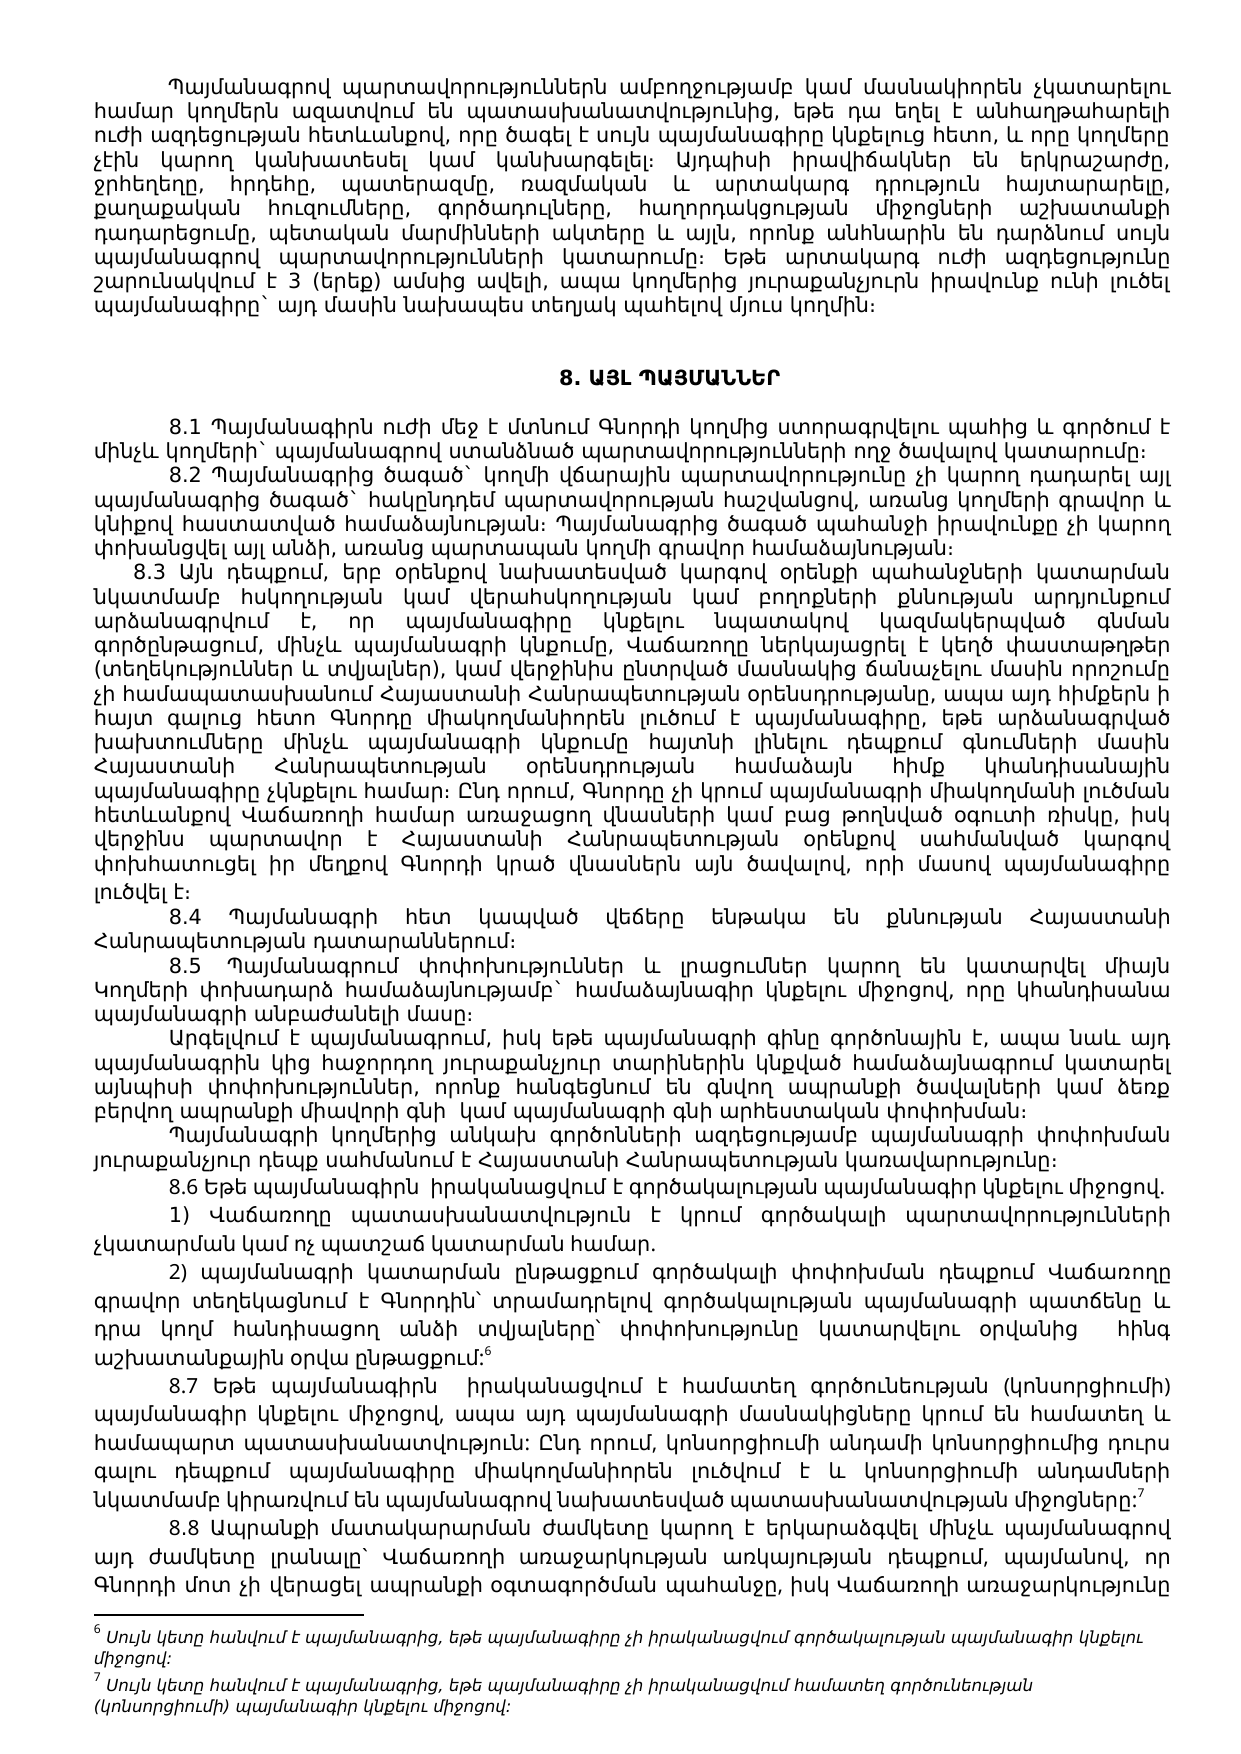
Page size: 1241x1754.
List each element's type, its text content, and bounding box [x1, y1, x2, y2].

text Պայմանագրի կողմերից անկախ գործոնների ազդեցությամբ պայմանագրի փոփոխման յուրաքանչյուր դեպք սահմանում է Հայաստանի Հանրապետության կառավարությունը։ [94, 1123, 1171, 1172]
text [94, 1513, 1171, 1599]
text 8.5 Պայմանագրում փոփոխություններ և լրացումներ կարող են կատարվել միայն Կողմերի փոխադարձ համաձայնությամբ` համաձայնագիր կնքելու միջոցով, որը կհանդիսանա պայմանագրի անբաժանելի մասը։ [94, 954, 1171, 1026]
text 8.6 Եթե պայմանագիրն իրականացվում է գործակալության պայմանագիր կնքելու միջոցով. [94, 1172, 1171, 1201]
text Պայմանագրով պարտավորություններն ամբողջությամբ կամ մասնակիորեն չկատարելու համար կողմերն ազատվում են պատասխանատվությունից, եթե դա եղել է անհաղթահարելի ուժի ազդեցության հետևանքով, որը ծագել է սույն պայմանագիրը կնքելուց հետո, և որը կողմերը չէին կարող կանխատեսել կամ կանխարգելել։ Այդպիսի իրավիճակներ են երկրաշարժը, ջրհեղեղը, հրդեհը, պատերազմը, ռազմական և արտակարգ դրություն հայտարարելը, քաղաքական հուզումները, գործադուլները, հաղորդակցության միջոցների աշխատանքի դադարեցումը, պետական մարմինների ակտերը և այլն, որոնք անհնարին են դարձնում սույն պայմանագրով պարտավորությունների կատարումը։ Եթե արտակարգ ուժի ազդեցությունը շարունակվում է 3 (երեք) ամսից ավելի, ապա կողմերից յուրաքանչյուրն իրավունք ունի լուծել պայմանագիրը` այդ մասին նախապես տեղյակ պահելով մյուս կողմին։ [94, 75, 1171, 318]
text 2) պայմանագրի կատարման ընթացքում գործակալի փոփոխման դեպքում Վաճառողը գրավոր տեղեկացնում է Գնորդին՝ տրամադրելով գործակալության պայմանագրի պատճենը և դրա կողմ հանդիսացող անձի տվյալները՝ փոփոխությունը կատարվելու օրվանից հինգ աշխատանքային օրվա ընթացքում: [94, 1257, 1171, 1371]
text 8.7 Եթե պայմանագիրն իրականացվում է համատեղ գործունեության (կոնսորցիումի) պայմանագիր կնքելու միջոցով, ապա այդ պայմանագրի մասնակիցները կրում են համատեղ և համապարտ պատասխանատվություն: Ընդ որում, կոնսորցիումի անդամի կոնսորցիումից դուրս գալու դեպքում պայմանագիրը միակողմանիորեն լուծվում է և կոնսորցիումի անդամների նկատմամբ կիրառվում են պայմանագրով նախատեսված պատասխանատվության միջոցները: [94, 1371, 1171, 1513]
text Արգելվում է պայմանագրում, իսկ եթե պայմանագրի գինը գործոնային է, ապա նաև այդ պայմանագրին կից հաջորդող յուրաքանչյուր տարիներին կնքված համաձայնագրում կատարել այնպիսի փոփոխություններ, որոնք հանգեցնում են գնվող ապրանքի ծավալների կամ ձեռք բերվող ապրանքի միավորի գնի կամ պայմանագրի գնի արհեստական փոփոխման։ [94, 1026, 1171, 1123]
text 1) Վաճառողը պատասխանատվություն է կրում գործակալի պարտավորությունների չկատարման կամ ոչ պատշաճ կատարման համար. [94, 1201, 1171, 1257]
text 8.4 Պայմանագրի հետ կապված վեճերը ենթակա են քննության Հայաստանի Հանրապետության դատարաններում։ [94, 905, 1171, 954]
text 8.1 Պայմանագիրն ուժի մեջ է մտնում Գնորդի կողմից ստորագրվելու պահից և գործում է մինչև կողմերի` պայմանագրով ստանձնած պարտավորությունների ողջ ծավալով կատարումը։ [94, 415, 1171, 463]
text 8.3 Այն դեպքում, երբ օրենքով նախատեսված կարգով օրենքի պահանջների կատարման նկատմամբ հսկողության կամ վերահսկողության կամ բողոքների քննության արդյունքում արձանագրվում է, որ պայմանագիրը կնքելու նպատակով կազմակերպված գնման գործընթացում, մինչև պայմանագրի կնքումը, Վաճառողը ներկայացրել է կեղծ փաստաթղթեր (տեղեկություններ և տվյալներ), կամ վերջինիս ընտրված մասնակից ճանաչելու մասին որոշումը չի համապատասխանում Հայաստանի Հանրապետության օրենսդրությանը, ապա այդ հիմքերն ի հայտ գալուց հետո Գնորդը միակողմանիորեն լուծում է պայմանագիրը, եթե արձանագրված խախտումները մինչև պայմանագրի կնքումը հայտնի լինելու դեպքում գնումների մասին Հայաստանի Հանրապետության օրենսդրության համաձայն հիմք կհանդիսանային պայմանագիրը չկնքելու համար։ Ընդ որում, Գնորդը չի կրում պայմանագրի միակողմանի լուծման հետևանքով Վաճառողի համար առաջացող վնասների կամ բաց թողնված օգուտի ռիսկը, իսկ վերջինս պարտավոր է Հայաստանի Հանրապետության օրենքով սահմանված կարգով փոխհատուցել իր մեղքով Գնորդի կրած վնասներն այն ծավալով, որի մասով պայմանագիրը լուծվել է։ [94, 560, 1171, 905]
text 8. ԱՅԼ ՊԱՅՄԱՆՆԵՐ [94, 366, 1171, 391]
text 8.2 Պայմանագրից ծագած` կողմի վճարային պարտավորությունը չի կարող դադարել այլ պայմանագրից ծագած` հակընդդեմ պարտավորության հաշվանցով, առանց կողմերի գրավոր և կնիքով հաստատված համաձայնության։ Պայմանագրից ծագած պահանջի իրավունքը չի կարող փոխանցվել այլ անձի, առանց պարտապան կողմի գրավոր համաձայնության։ [94, 463, 1171, 560]
